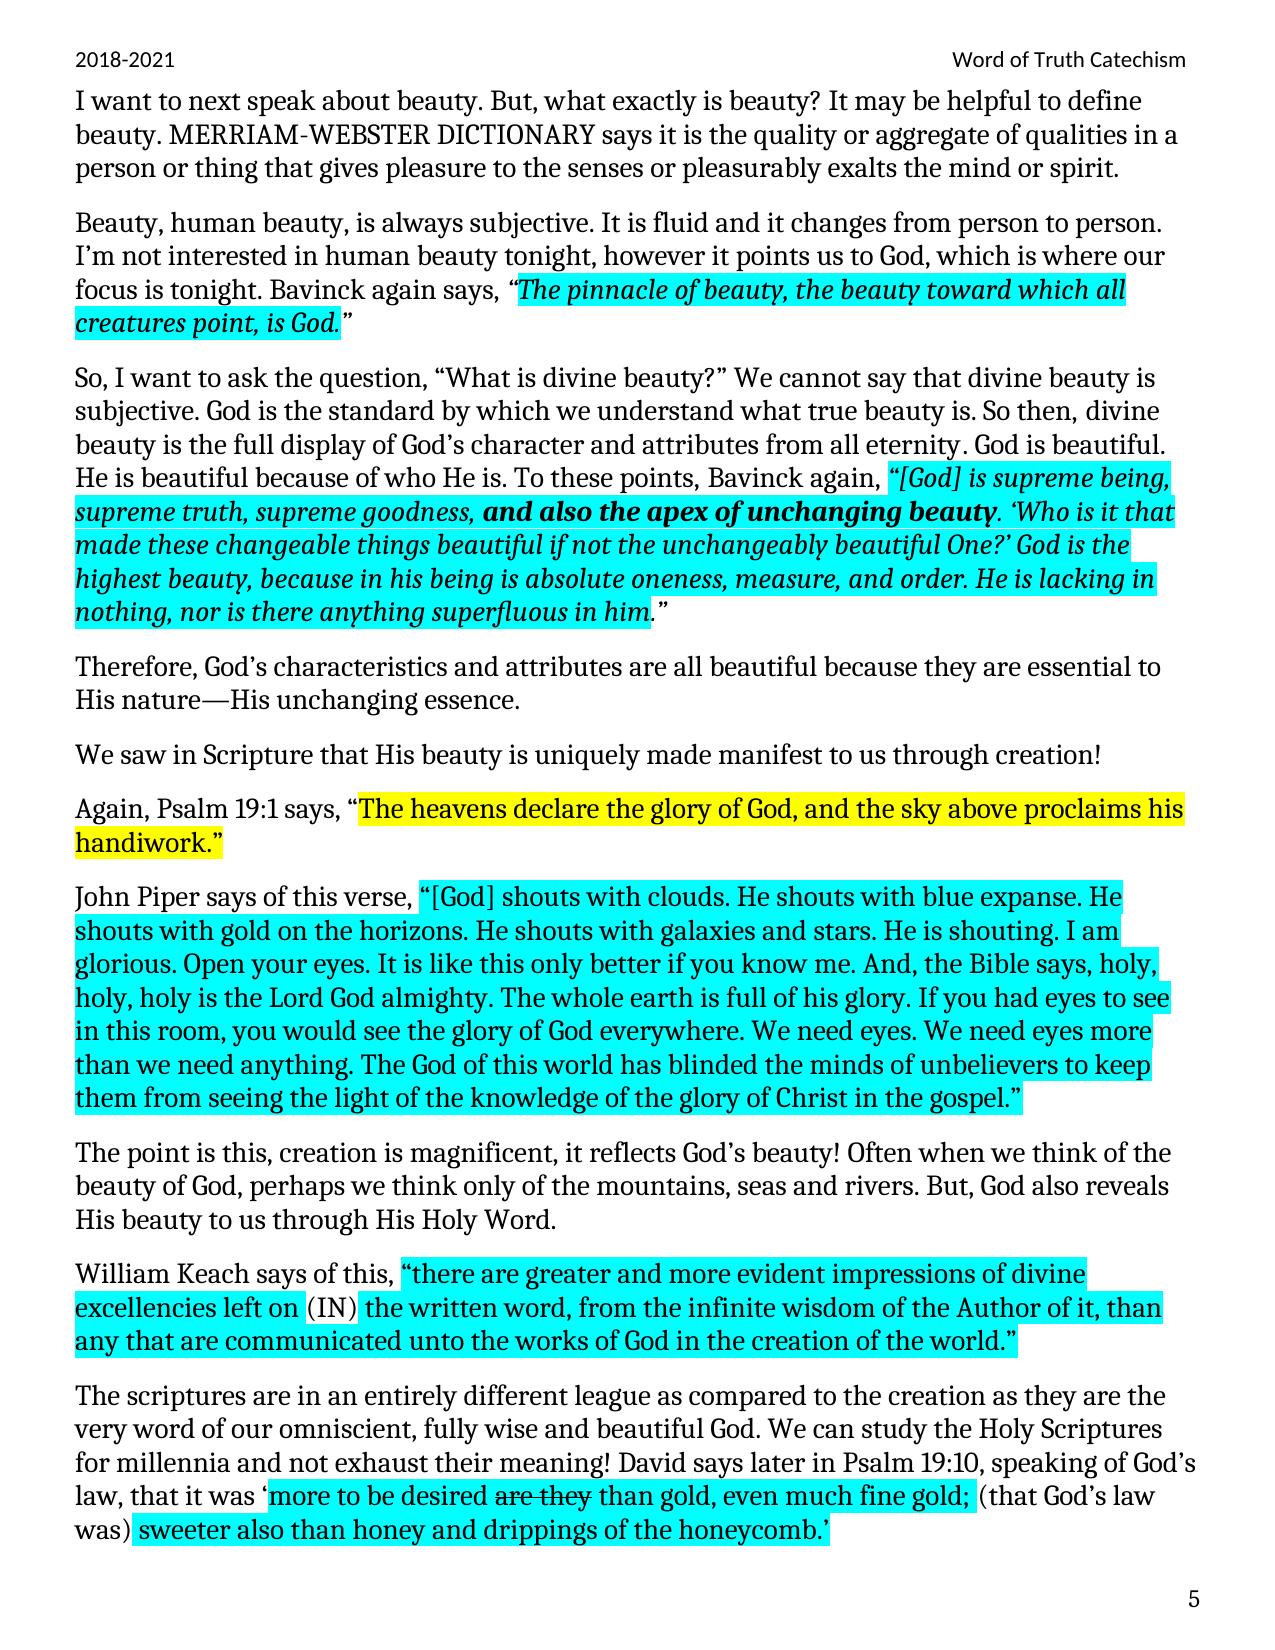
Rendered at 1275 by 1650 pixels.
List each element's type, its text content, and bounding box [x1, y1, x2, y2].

text So, I want to ask the question, “What is divine beauty?” We cannot say that divine beauty is subjective. God is the standard by which we understand what true beauty is. So then, divine beauty is the full display of God’s character and attributes from all eternity. God is beautiful. He is beautiful because of who He is. To these points, Bavinck again, “[God] is supreme being, supreme truth, supreme goodness, and also the apex of unchanging beauty. ‘Who is it that made these changeable things beautiful if not the unchangeably beautiful One?’ God is the highest beauty, because in his being is absolute oneness, measure, and order. He is lacking in nothing, nor is there anything superfluous in him.” [75, 361, 1200, 629]
text John Piper says of this verse, “[God] shouts with clouds. He shouts with blue expanse. He shouts with gold on the horizons. He shouts with galaxies and stars. He is shouting. I am glorious. Open your eyes. It is like this only better if you know me. And, the Bible says, holy, holy, holy is the Lord God almighty. The whole earth is full of his glory. If you had eyes to see in this room, you would see the glory of God everywhere. We need eyes. We need eyes more than we need anything. The God of this world has blinded the minds of unbelievers to keep them from seeing the light of the knowledge of the glory of Christ in the gospel.” [1023, 880, 1200, 1115]
text Beauty, human beauty, is always subjective. It is fluid and it changes from person to person. I’m not interested in human beauty tonight, however it points us to God, which is where our focus is tonight. Bavinck again says, “The pinnacle of beauty, the beauty toward which all creatures point, is God.” [75, 206, 1200, 340]
text The point is this, creation is magnificent, it reflects God’s beauty! Often when we think of the beauty of God, perhaps we think only of the mountains, seas and rivers. But, God also reveals His beauty to us through His Holy Word. [75, 1136, 1200, 1236]
text I want to next speak about beauty. But, what exactly is beauty? It may be helpful to define beauty. MERRIAM-WEBSTER DICTIONARY says it is the quality or aggregate of qualities in a person or thing that gives pleasure to the senses or pleasurably exalts the mind or spirit. [75, 84, 1200, 185]
text Therefore, God’s characteristics and attributes are all beautiful because they are essential to His nature—His unchanging essence. [75, 650, 1200, 717]
text William Keach says of this, “there are greater and more evident impressions of divine excellencies left on (IN) the written word, from the infinite wisdom of the Author of it, than any that are communicated unto the works of God in the creation of the world.” [75, 1257, 401, 1324]
text The scriptures are in an entirely different league as compared to the creation as they are the very word of our omniscient, fully wise and beautiful God. We can study the Holy Scriptures for millennia and not exhaust their meaning! David says later in Psalm 19:10, speaking of God’s law, that it was ‘more to be desired are they than gold, even much fine gold; (that God’s law was) sweeter also than honey and drippings of the honeycomb.’ [75, 1379, 1200, 1546]
text William Keach says of this, “there are greater and more evident impressions of divine excellencies left on (IN) the written word, from the infinite wisdom of the Author of it, than any that are communicated unto the works of God in the creation of the world.” [1018, 1257, 1200, 1358]
text Again, Psalm 19:1 says, “The heavens declare the glory of God, and the sky above proclaims his handiwork.” [223, 792, 1200, 859]
text We saw in Scripture that His beauty is uniquely made manifest to us through creation! [75, 738, 1200, 771]
